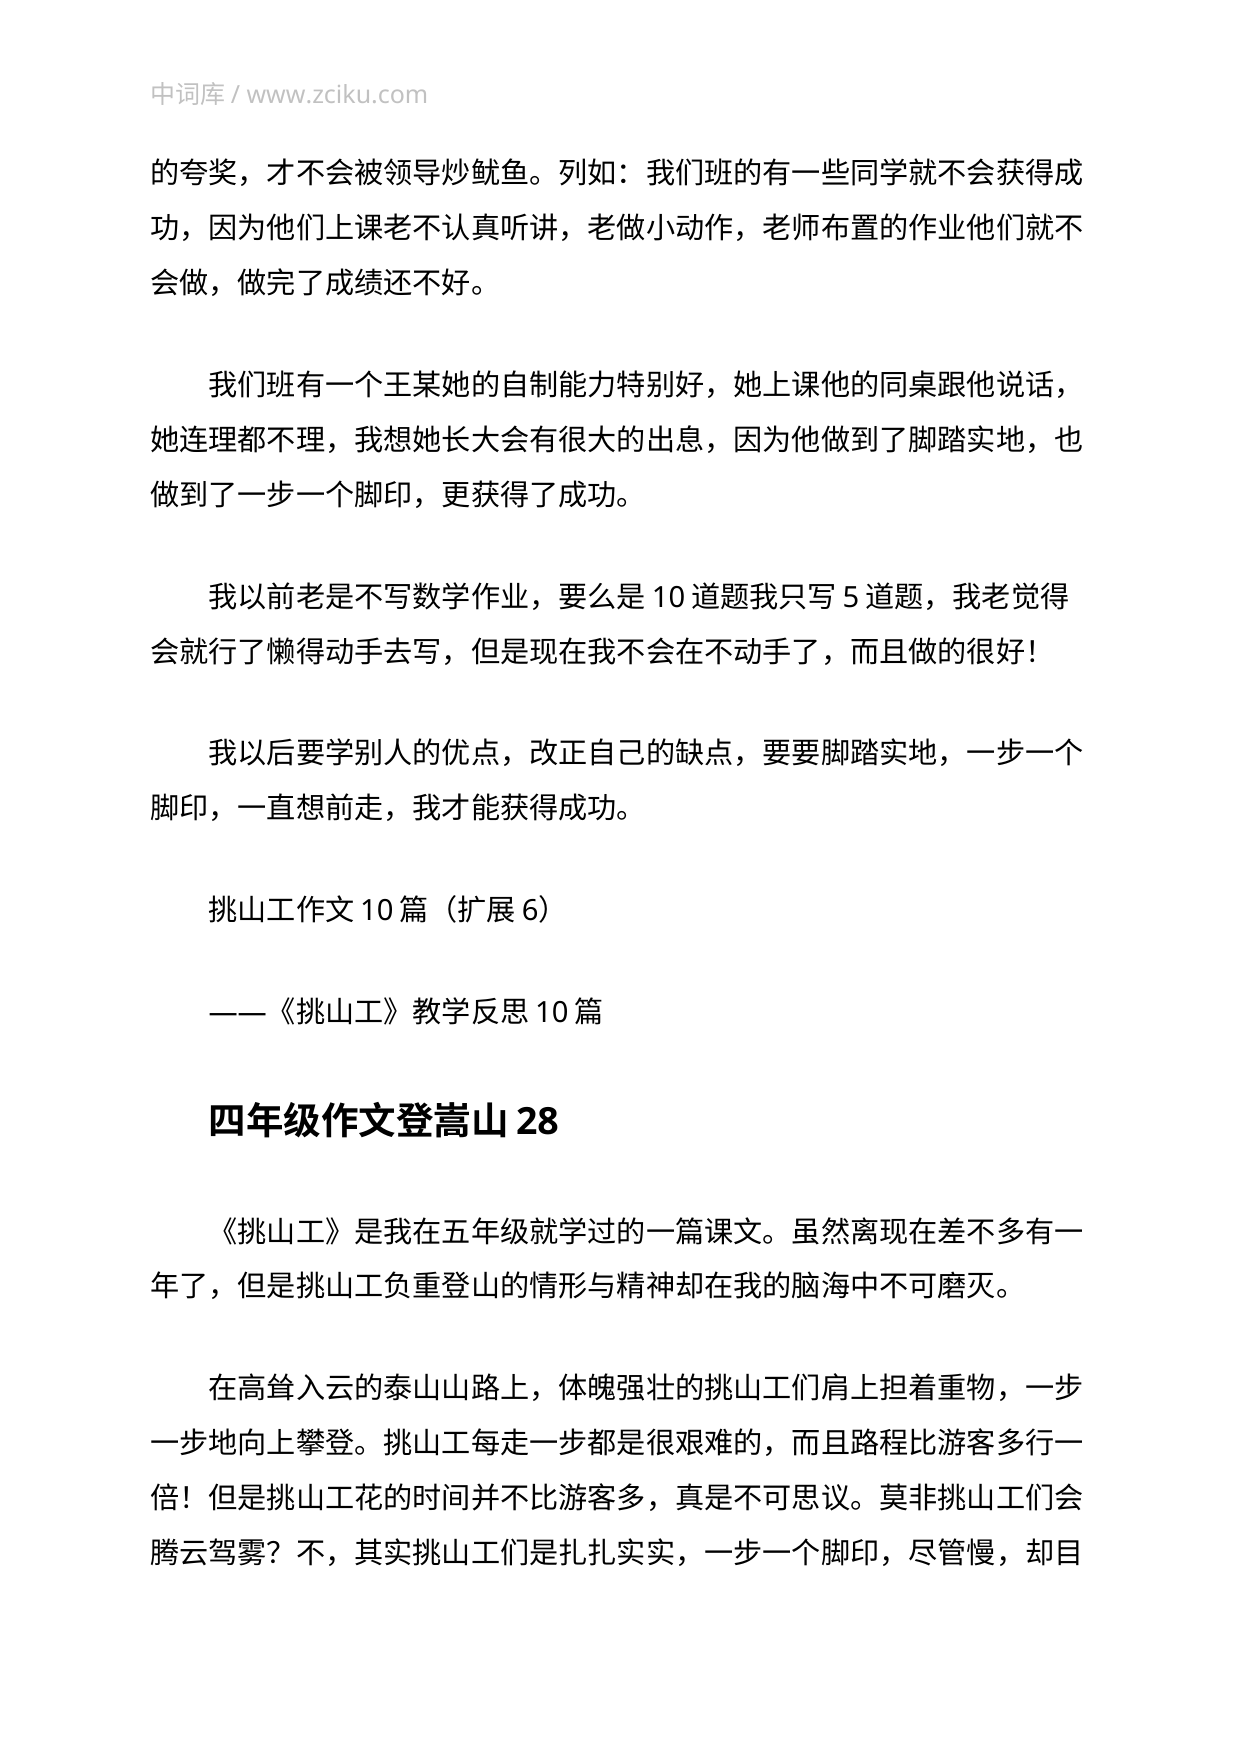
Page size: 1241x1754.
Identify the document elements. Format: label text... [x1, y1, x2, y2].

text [150, 1365, 1090, 1572]
text 四年级作文登嵩山28 [150, 1091, 1090, 1145]
text 我以后要学别人的优点，改正自己的缺点，要要脚踏实地，一步一个脚印，一直想前走，我才能获得成功。 [150, 730, 1090, 827]
text 我以前老是不写数学作业，要么是10道题我只写5道题，我老觉得会就行了懒得动手去写，但是现在我不会在不动手了，而且做的很好！ [150, 573, 1090, 670]
text 我们班有一个王某她的自制能力特别好，她上课他的同桌跟他说话，她连理都不理，我想她长大会有很大的出息，因为他做到了脚踏实地，也做到了一步一个脚印，更获得了成功。 [150, 362, 1090, 514]
text ——《挑山工》教学反思10篇 [150, 988, 1090, 1031]
text 《挑山工》是我在五年级就学过的一篇课文。虽然离现在差不多有一年了，但是挑山工负重登山的情形与精神却在我的脑海中不可磨灭。 [150, 1208, 1090, 1305]
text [150, 150, 1090, 302]
text 挑山工作文10篇（扩展6） [150, 887, 1090, 929]
